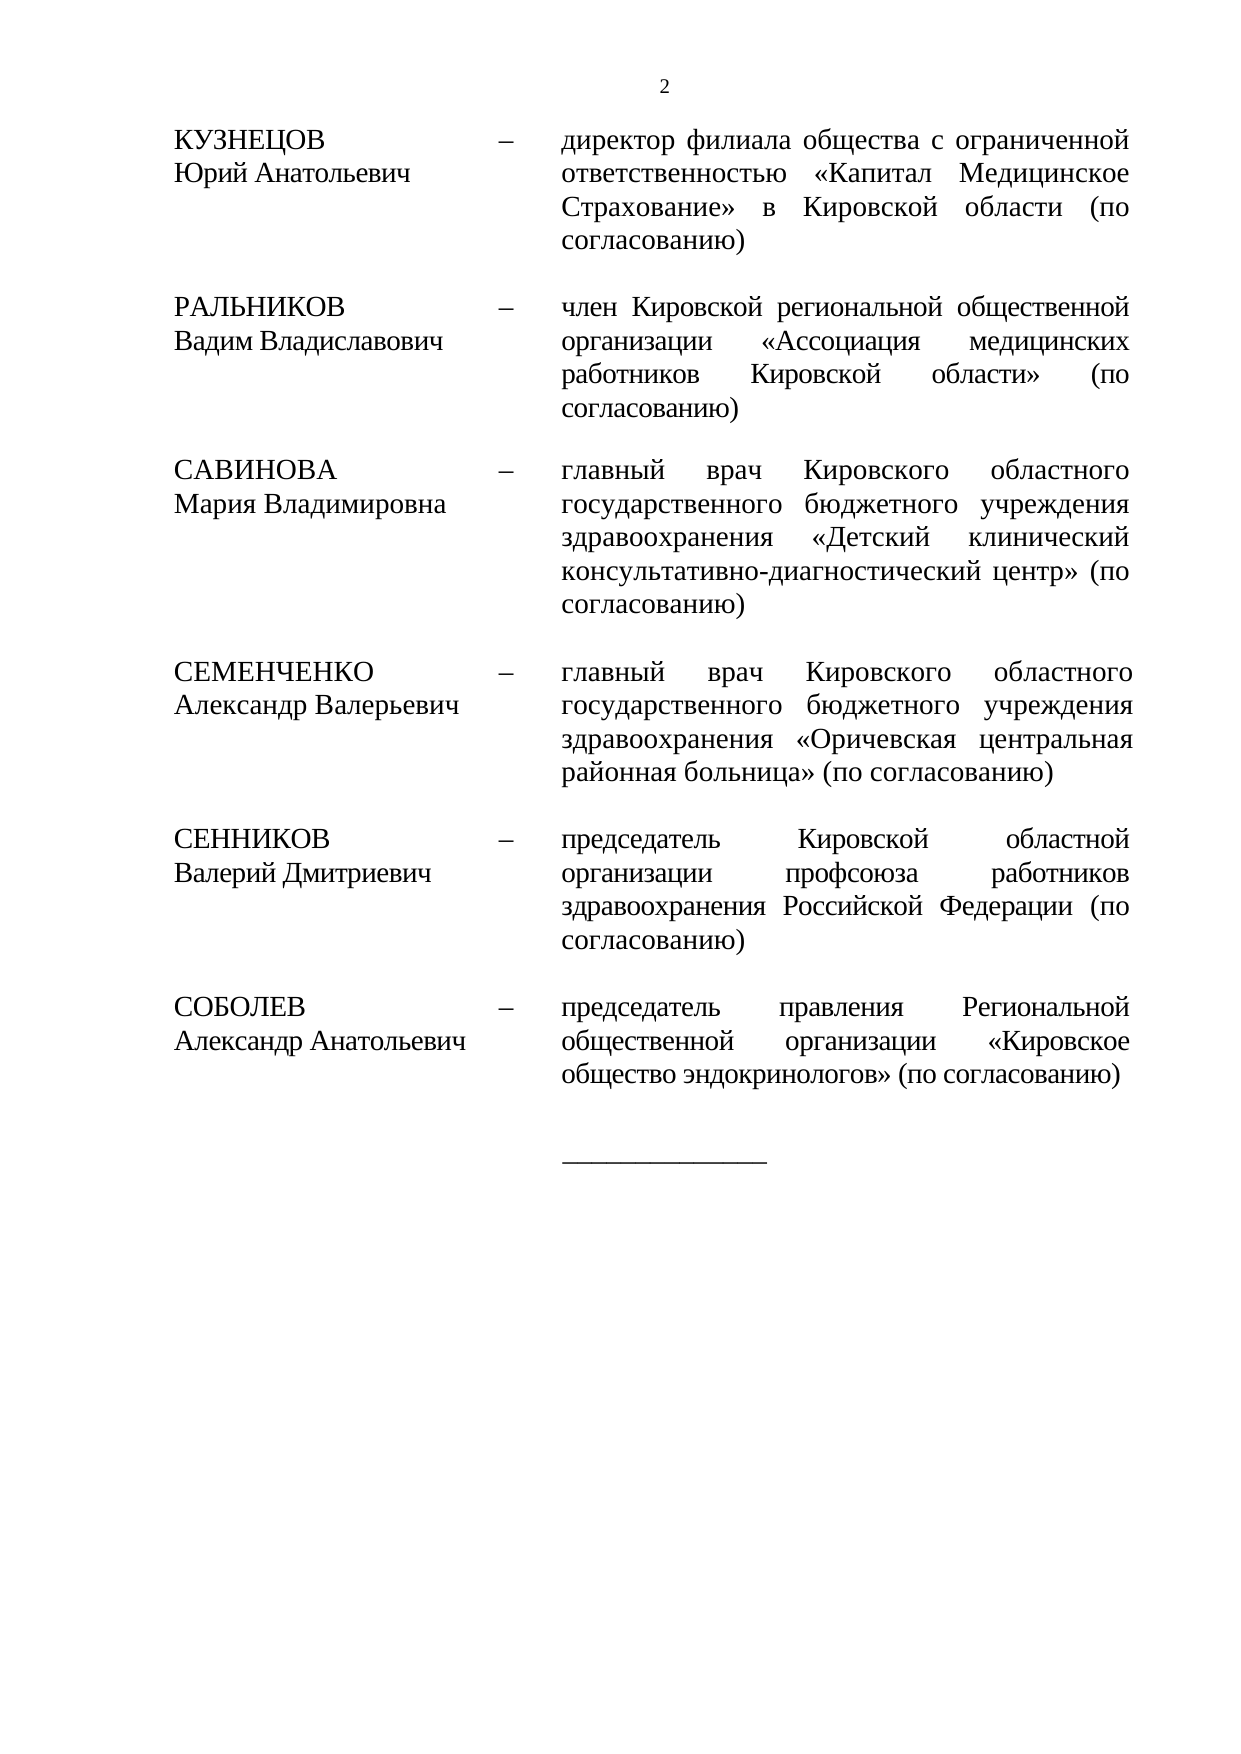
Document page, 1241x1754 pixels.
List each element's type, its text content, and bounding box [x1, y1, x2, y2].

table_cell – [487, 654, 552, 821]
table_cell член Кировской региональной общественной организации «Ассоциация медицинских работников Кировской области» (по согласованию) [552, 290, 1144, 452]
table_cell главный врач Кировского областного государственного бюджетного учреждения здравоохранения «Детский клинический консультативно-диагностический центр» (по согласованию) [552, 453, 1144, 654]
table_cell председатель Кировской областной организации профсоюза работников здравоохранения Российской Федерации (по согласованию) [552, 821, 1144, 989]
table_cell СОБОЛЕВ Александр Анатольевич [163, 989, 487, 1090]
table_cell РАЛЬНИКОВ Вадим Владиславович [163, 290, 487, 452]
table_cell СЕМЕНЧЕНКО Александр Валерьевич [163, 654, 487, 821]
table_cell – [487, 989, 552, 1090]
table_cell – [487, 290, 552, 452]
table_cell директор филиала общества с ограниченной ответственностью «Капитал Медицинское Страхование» в Кировской области (по согласованию) [552, 122, 1144, 289]
table_cell председатель правления Региональной общественной организации «Кировское общество эндокринологов» (по согласованию) [552, 989, 1144, 1090]
table_cell – [487, 122, 552, 289]
table_cell главный врач Кировского областного государственного бюджетного учреждения здравоохранения «Оричевская центральная районная больница» (по согласованию) [552, 654, 1144, 821]
table_cell СЕННИКОВ Валерий Дмитриевич [163, 821, 487, 989]
table_cell САВИНОВА Мария Владимировна [163, 453, 487, 654]
table_cell – [487, 453, 552, 654]
table_cell – [487, 821, 552, 989]
table_cell КУЗНЕЦОВ Юрий Анатольевич [163, 122, 487, 289]
text ______________ [177, 1133, 1152, 1166]
